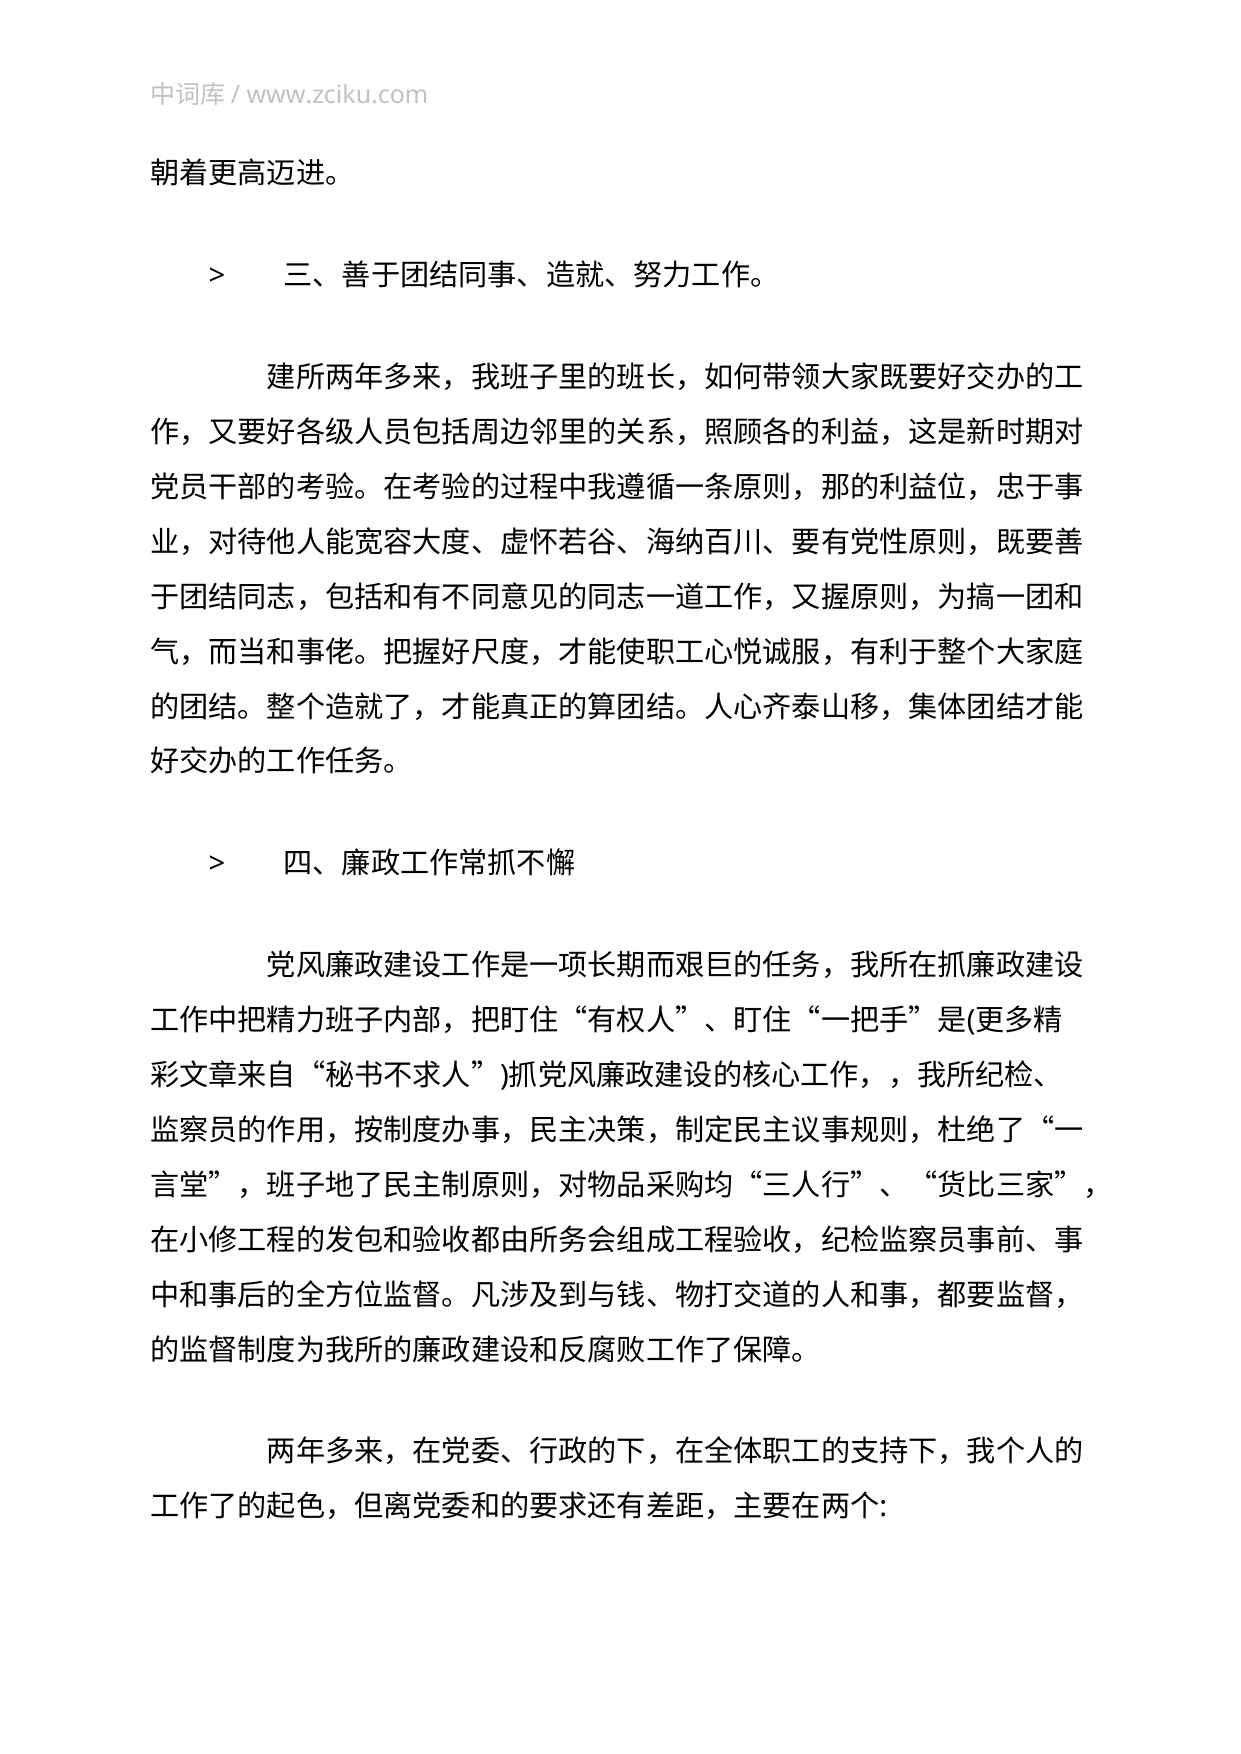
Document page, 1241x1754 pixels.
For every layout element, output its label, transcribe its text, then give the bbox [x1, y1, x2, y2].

text 建所两年多来，我班子里的班长，如何带领大家既要好交办的工作，又要好各级人员包括周边邻里的关系，照顾各的利益，这是新时期对党员干部的考验。在考验的过程中我遵循一条原则，那的利益位，忠于事业，对待他人能宽容大度、虚怀若谷、海纳百川、要有党性原则，既要善于团结同志，包括和有不同意见的同志一道工作，又握原则，为搞一团和气，而当和事佬。把握好尺度，才能使职工心悦诚服，有利于整个大家庭的团结。整个造就了，才能真正的算团结。人心齐泰山移，集体团结才能好交办的工作任务。 [150, 354, 1090, 780]
text > 三、善于团结同事、造就、努力工作。 [150, 252, 1090, 294]
text 两年多来，在党委、行政的下，在全体职工的支持下，我个人的工作了的起色，但离党委和的要求还有差距，主要在两个: [150, 1428, 1090, 1525]
text > 四、廉政工作常抓不懈 [150, 840, 1090, 882]
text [150, 150, 1090, 192]
text 党风廉政建设工作是一项长期而艰巨的任务，我所在抓廉政建设工作中把精力班子内部，把盯住“有权人”、盯住“一把手”是(更多精彩文章来自“秘书不求人”)抓党风廉政建设的核心工作，，我所纪检、监察员的作用，按制度办事，民主决策，制定民主议事规则，杜绝了“一言堂”，班子地了民主制原则，对物品采购均“三人行”、“货比三家”，在小修工程的发包和验收都由所务会组成工程验收，纪检监察员事前、事中和事后的全方位监督。凡涉及到与钱、物打交道的人和事，都要监督，的监督制度为我所的廉政建设和反腐败工作了保障。 [150, 942, 1090, 1368]
